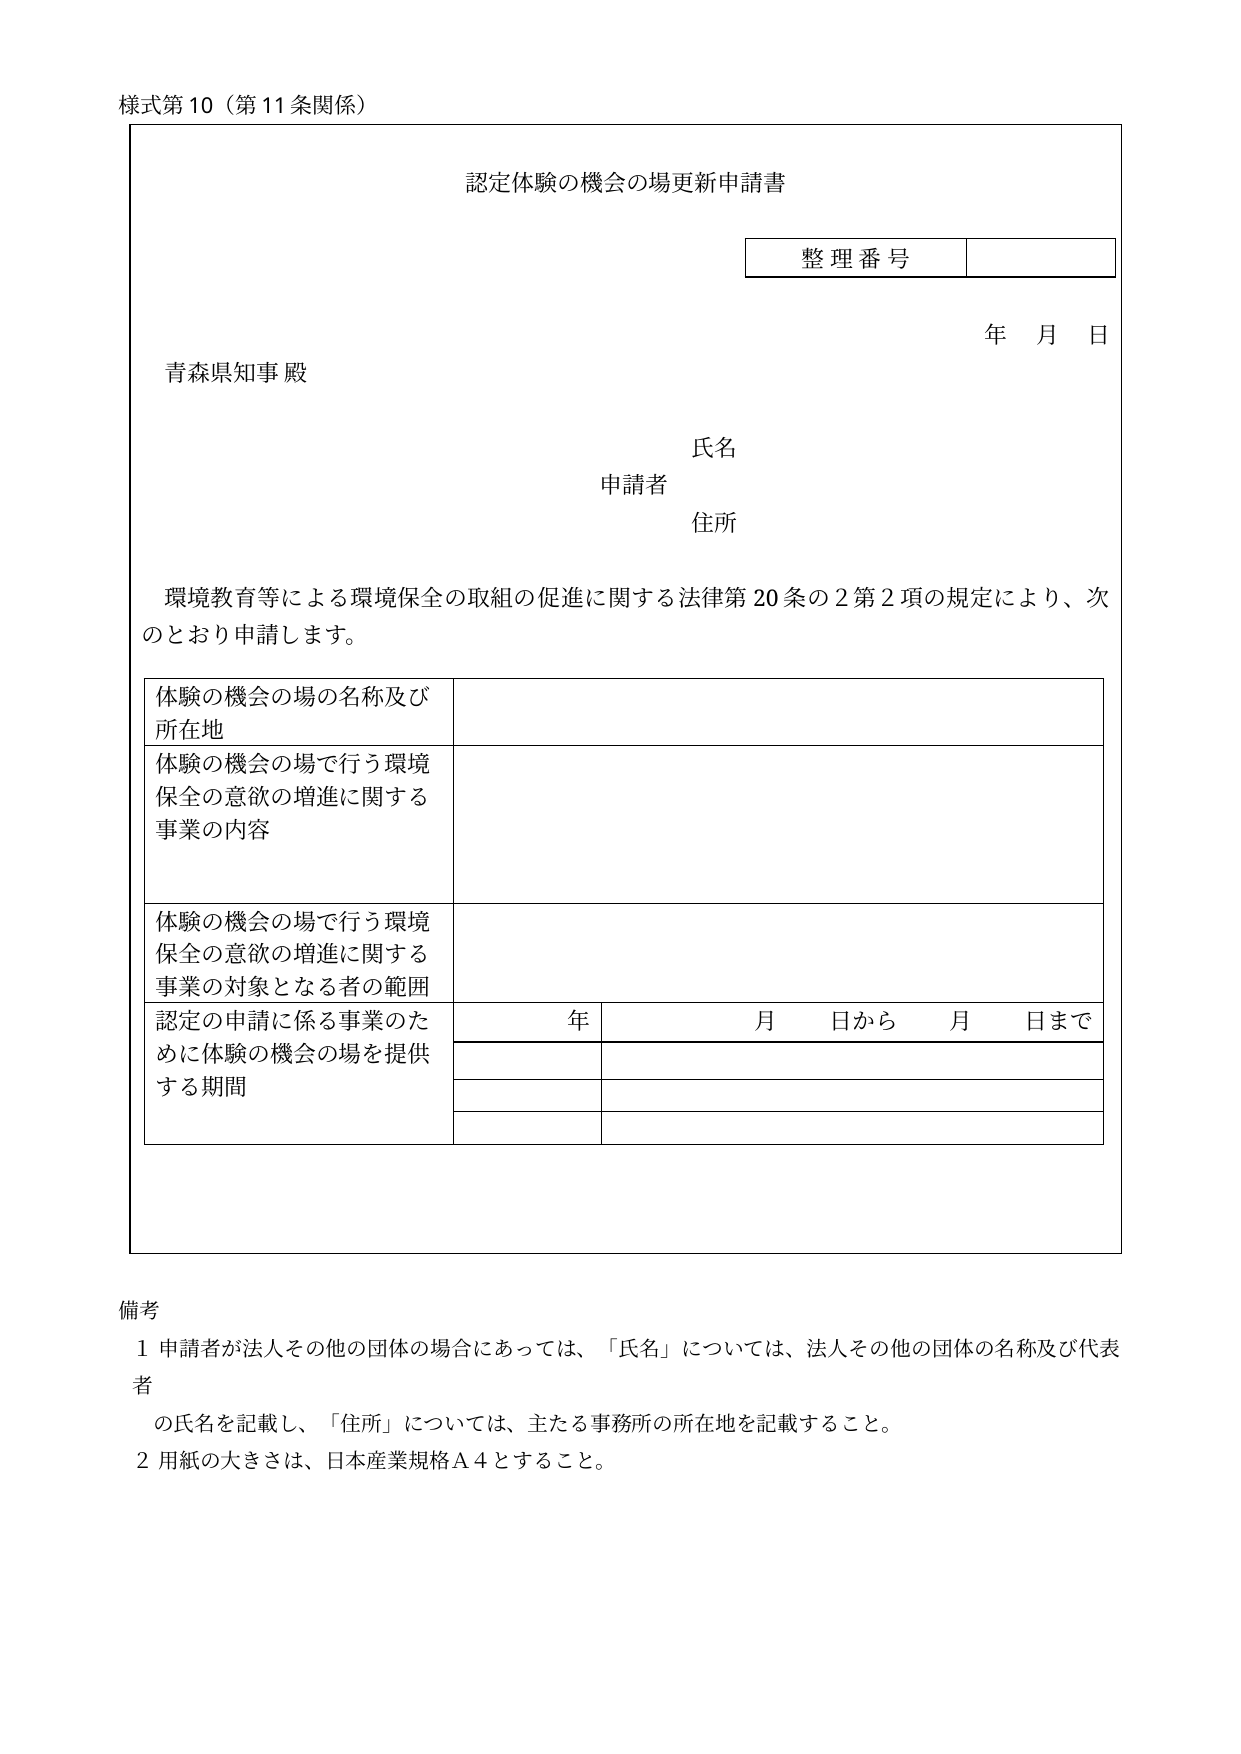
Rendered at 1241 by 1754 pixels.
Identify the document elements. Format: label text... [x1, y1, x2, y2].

text ２ 用紙の大きさは、日本産業規格Ａ４とすること。 [132, 1441, 1122, 1478]
table_header 認定体験の機会の場更新申請書 年 月 日 青森県知事 殿 氏名 申請者 住所 環境教育等による環境保全の取組の促進に関する法律第20条の２第２項の規定により、次のとおり申請します。 [131, 125, 1121, 1252]
text の氏名を記載し、「住所」については、主たる事務所の所在地を記載すること。 [132, 1403, 1122, 1441]
text １ 申請者が法人その他の団体の場合にあっては、「氏名」については、法人その他の団体の名称及び代表者 [132, 1328, 1122, 1403]
text 備考 [118, 1291, 1122, 1328]
